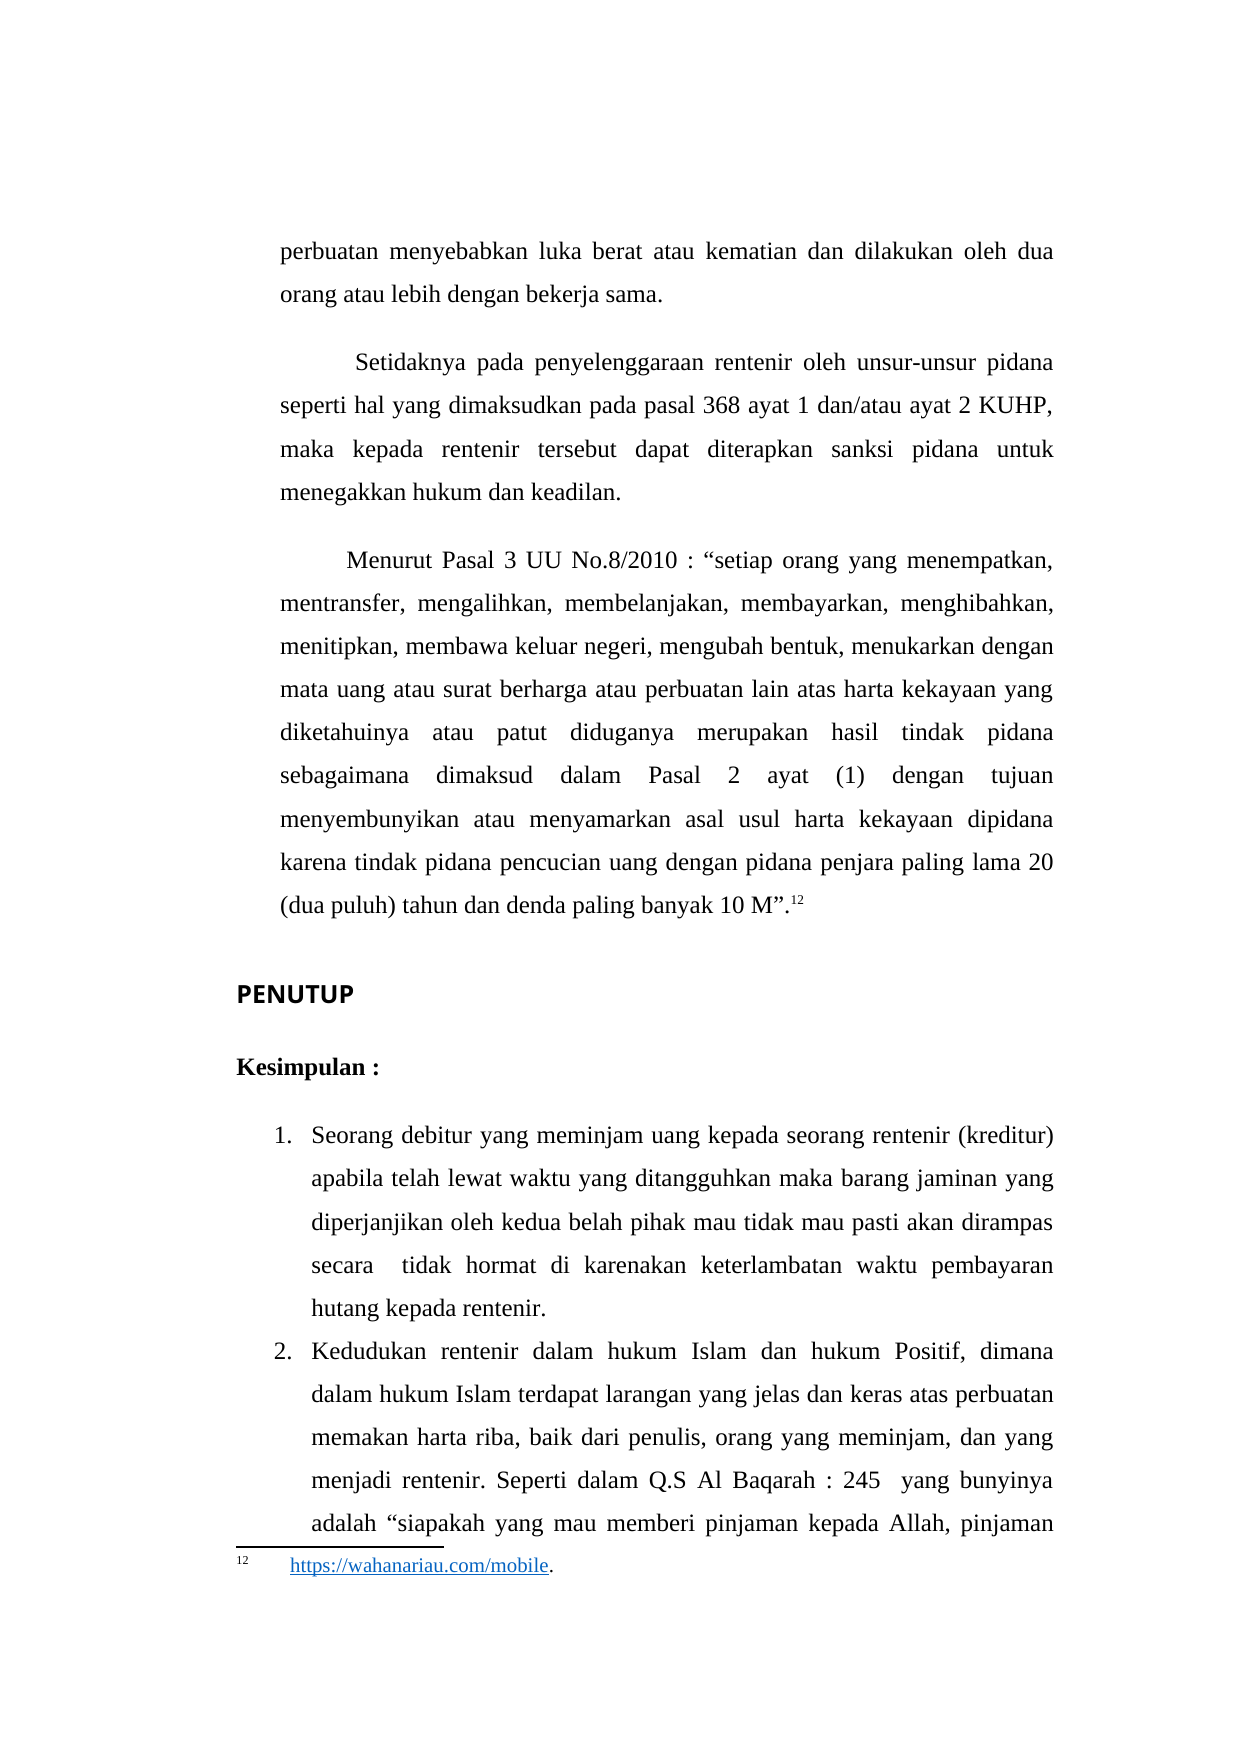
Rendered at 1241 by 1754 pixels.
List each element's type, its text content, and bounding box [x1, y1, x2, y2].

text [280, 236, 1054, 308]
text Kesimpulan : [236, 1052, 1054, 1081]
text PENUTUP [236, 976, 1063, 1010]
list Seorang debitur yang meminjam uang kepada seorang rentenir (kreditur) apabila telah lewat waktu yang ditangguhkan maka barang jaminan yang diperjanjikan oleh kedua belah pihak mau tidak mau pasti akan dirampas secara tidak hormat di karenakan keterlambatan waktu pembayaran hutang kepada rentenir. [274, 1120, 1054, 1322]
text Setidaknya pada penyelenggaraan rentenir oleh unsur-unsur pidana seperti hal yang dimaksudkan pada pasal 368 ayat 1 dan/atau ayat 2 KUHP, maka kepada rentenir tersebut dapat diterapkan sanksi pidana untuk menegakkan hukum dan keadilan. [280, 347, 1054, 506]
text Menurut Pasal 3 UU No.8/2010 : “setiap orang yang menempatkan, mentransfer, mengalihkan, membelanjakan, membayarkan, menghibahkan, menitipkan, membawa keluar negeri, mengubah bentuk, menukarkan dengan mata uang atau surat berharga atau perbuatan lain atas harta kekayaan yang diketahuinya atau patut diduganya merupakan hasil tindak pidana sebagaimana dimaksud dalam Pasal 2 ayat (1) dengan tujuan menyembunyikan atau menyamarkan asal usul harta kekayaan dipidana karena tindak pidana pencucian uang dengan pidana penjara paling lama 20 (dua puluh) tahun dan denda paling banyak 10 M”. [280, 545, 1054, 919]
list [274, 1336, 1054, 1537]
